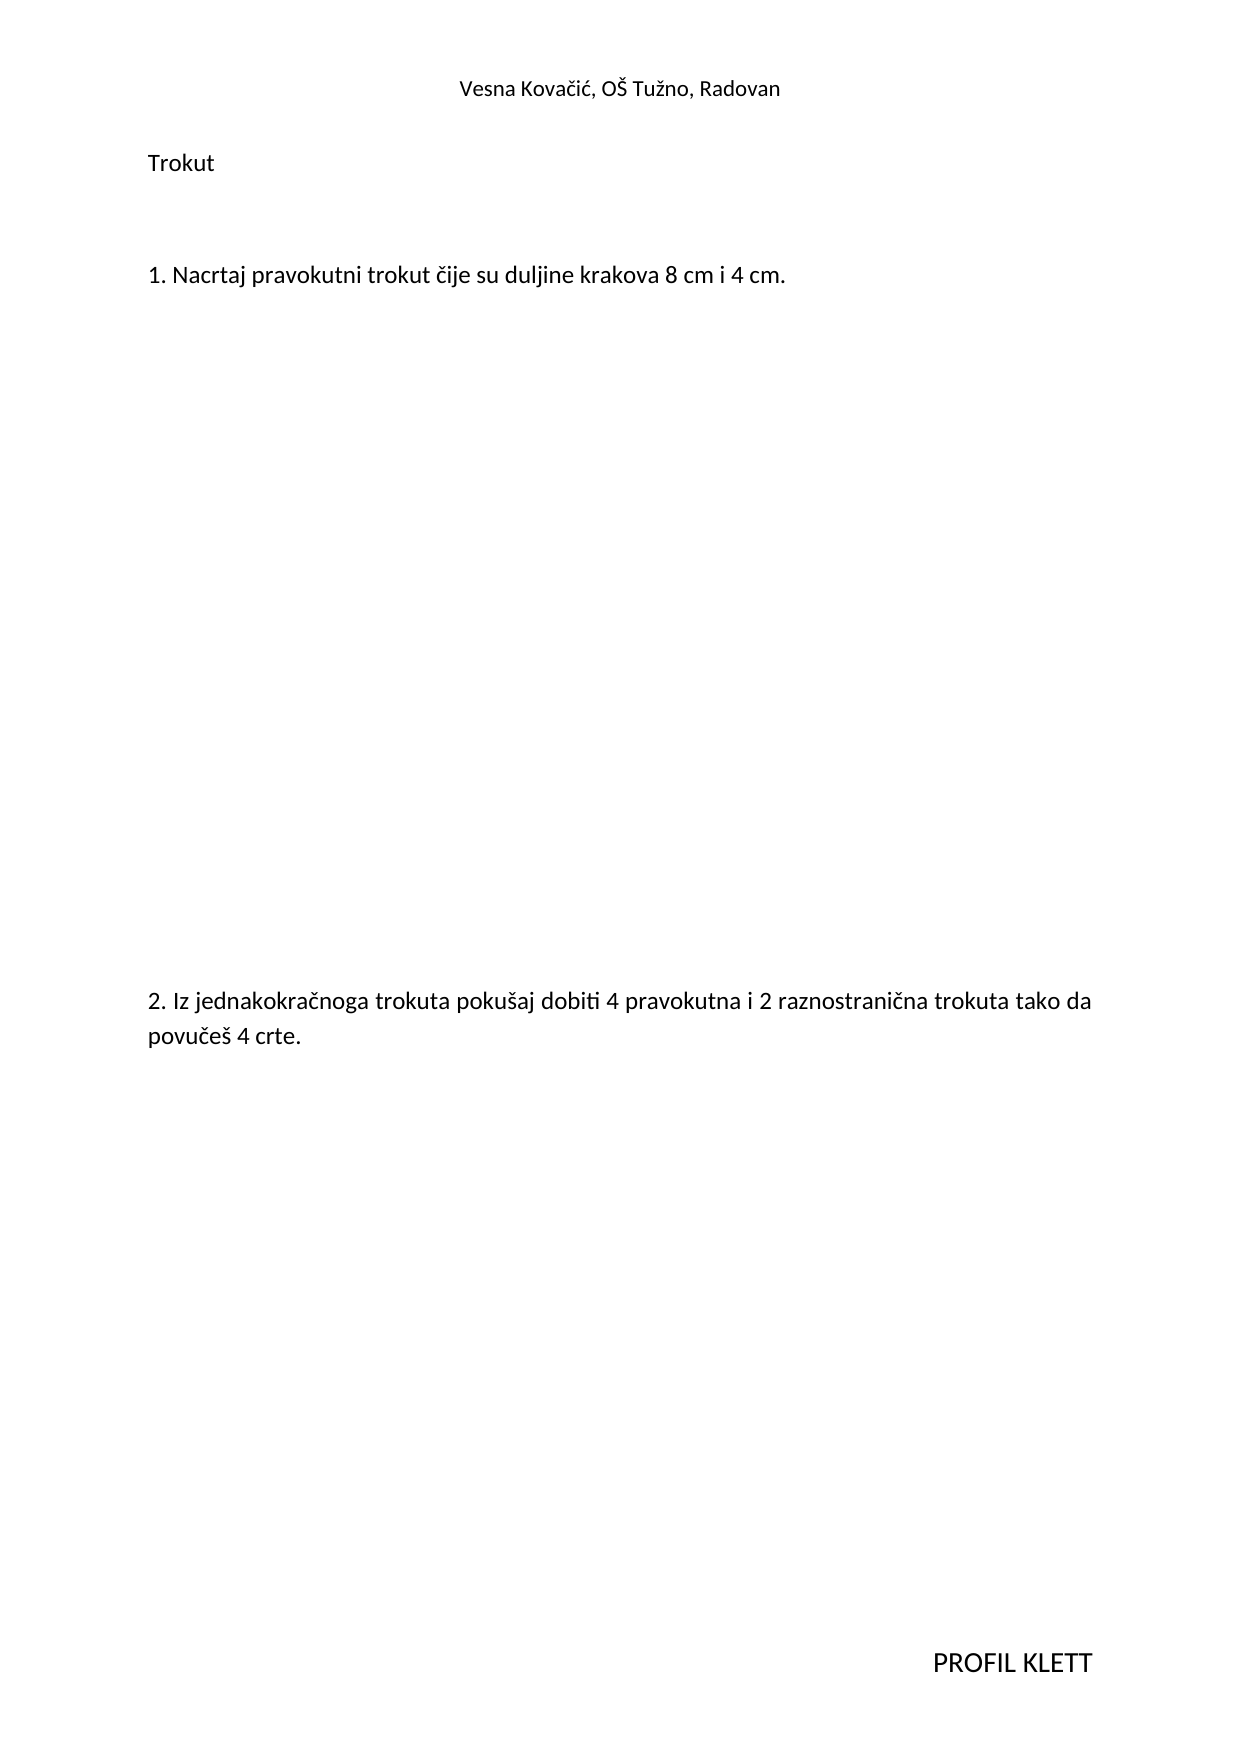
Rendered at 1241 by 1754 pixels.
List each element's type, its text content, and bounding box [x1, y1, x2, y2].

text 2. Iz jednakokračnoga trokuta pokušaj dobiti 4 pravokutna i 2 raznostranična trokuta tako da povučeš 4 crte. [148, 985, 1093, 1051]
text 1. Nacrtaj pravokutni trokut čije su duljine krakova 8 cm i 4 cm. [148, 259, 1093, 290]
text Trokut [148, 148, 1093, 178]
